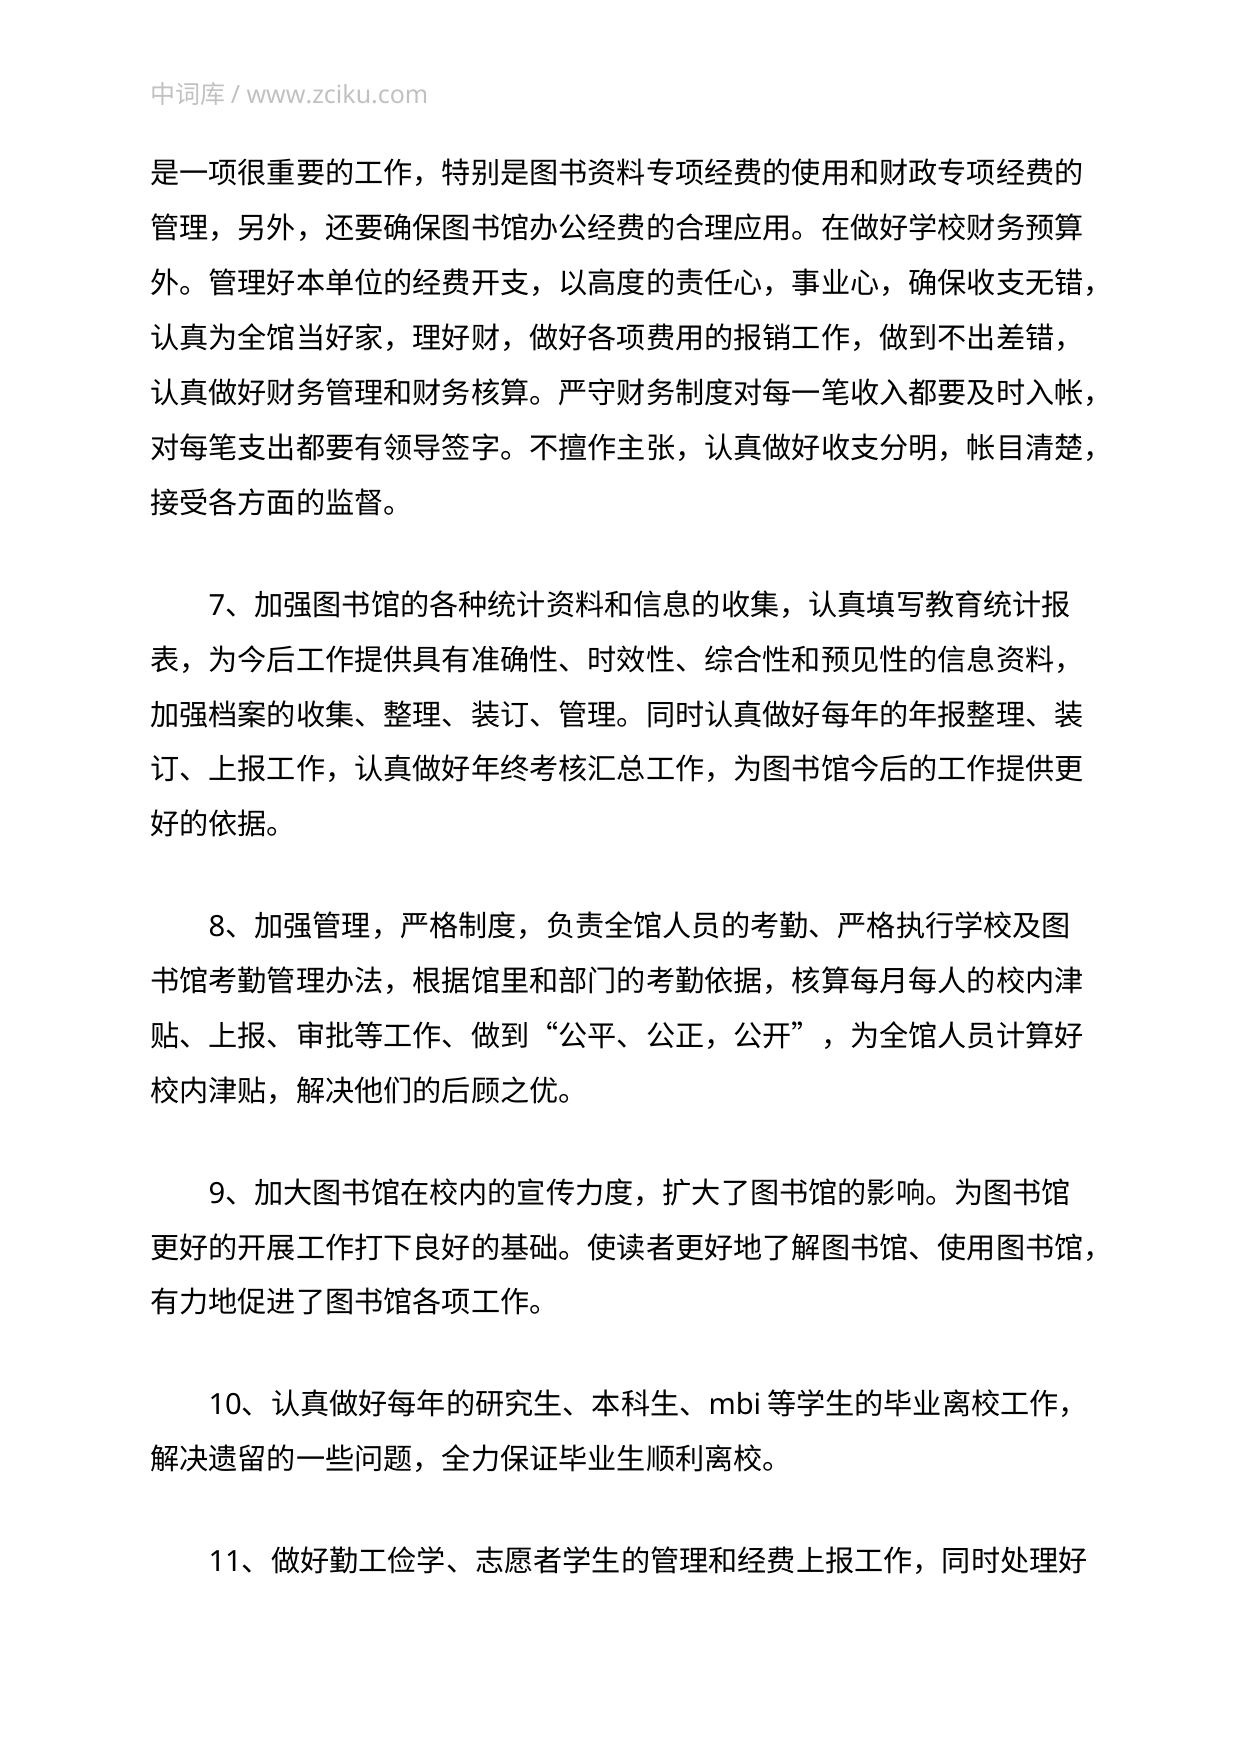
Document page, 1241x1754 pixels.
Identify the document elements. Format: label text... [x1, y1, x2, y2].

text 8、加强管理，严格制度，负责全馆人员的考勤、严格执行学校及图书馆考勤管理办法，根据馆里和部门的考勤依据，核算每月每人的校内津贴、上报、审批等工作、做到“公平、公正，公开”，为全馆人员计算好校内津贴，解决他们的后顾之优。 [150, 903, 1090, 1110]
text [150, 1538, 1090, 1580]
text 7、加强图书馆的各种统计资料和信息的收集，认真填写教育统计报表，为今后工作提供具有准确性、时效性、综合性和预见性的信息资料，加强档案的收集、整理、装订、管理。同时认真做好每年的年报整理、装订、上报工作，认真做好年终考核汇总工作，为图书馆今后的工作提供更好的依据。 [150, 581, 1090, 843]
text 9、加大图书馆在校内的宣传力度，扩大了图书馆的影响。为图书馆更好的开展工作打下良好的基础。使读者更好地了解图书馆、使用图书馆，有力地促进了图书馆各项工作。 [150, 1169, 1090, 1321]
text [150, 150, 1090, 522]
text 10、认真做好每年的研究生、本科生、mbi等学生的毕业离校工作，解决遗留的一些问题，全力保证毕业生顺利离校。 [150, 1381, 1090, 1478]
